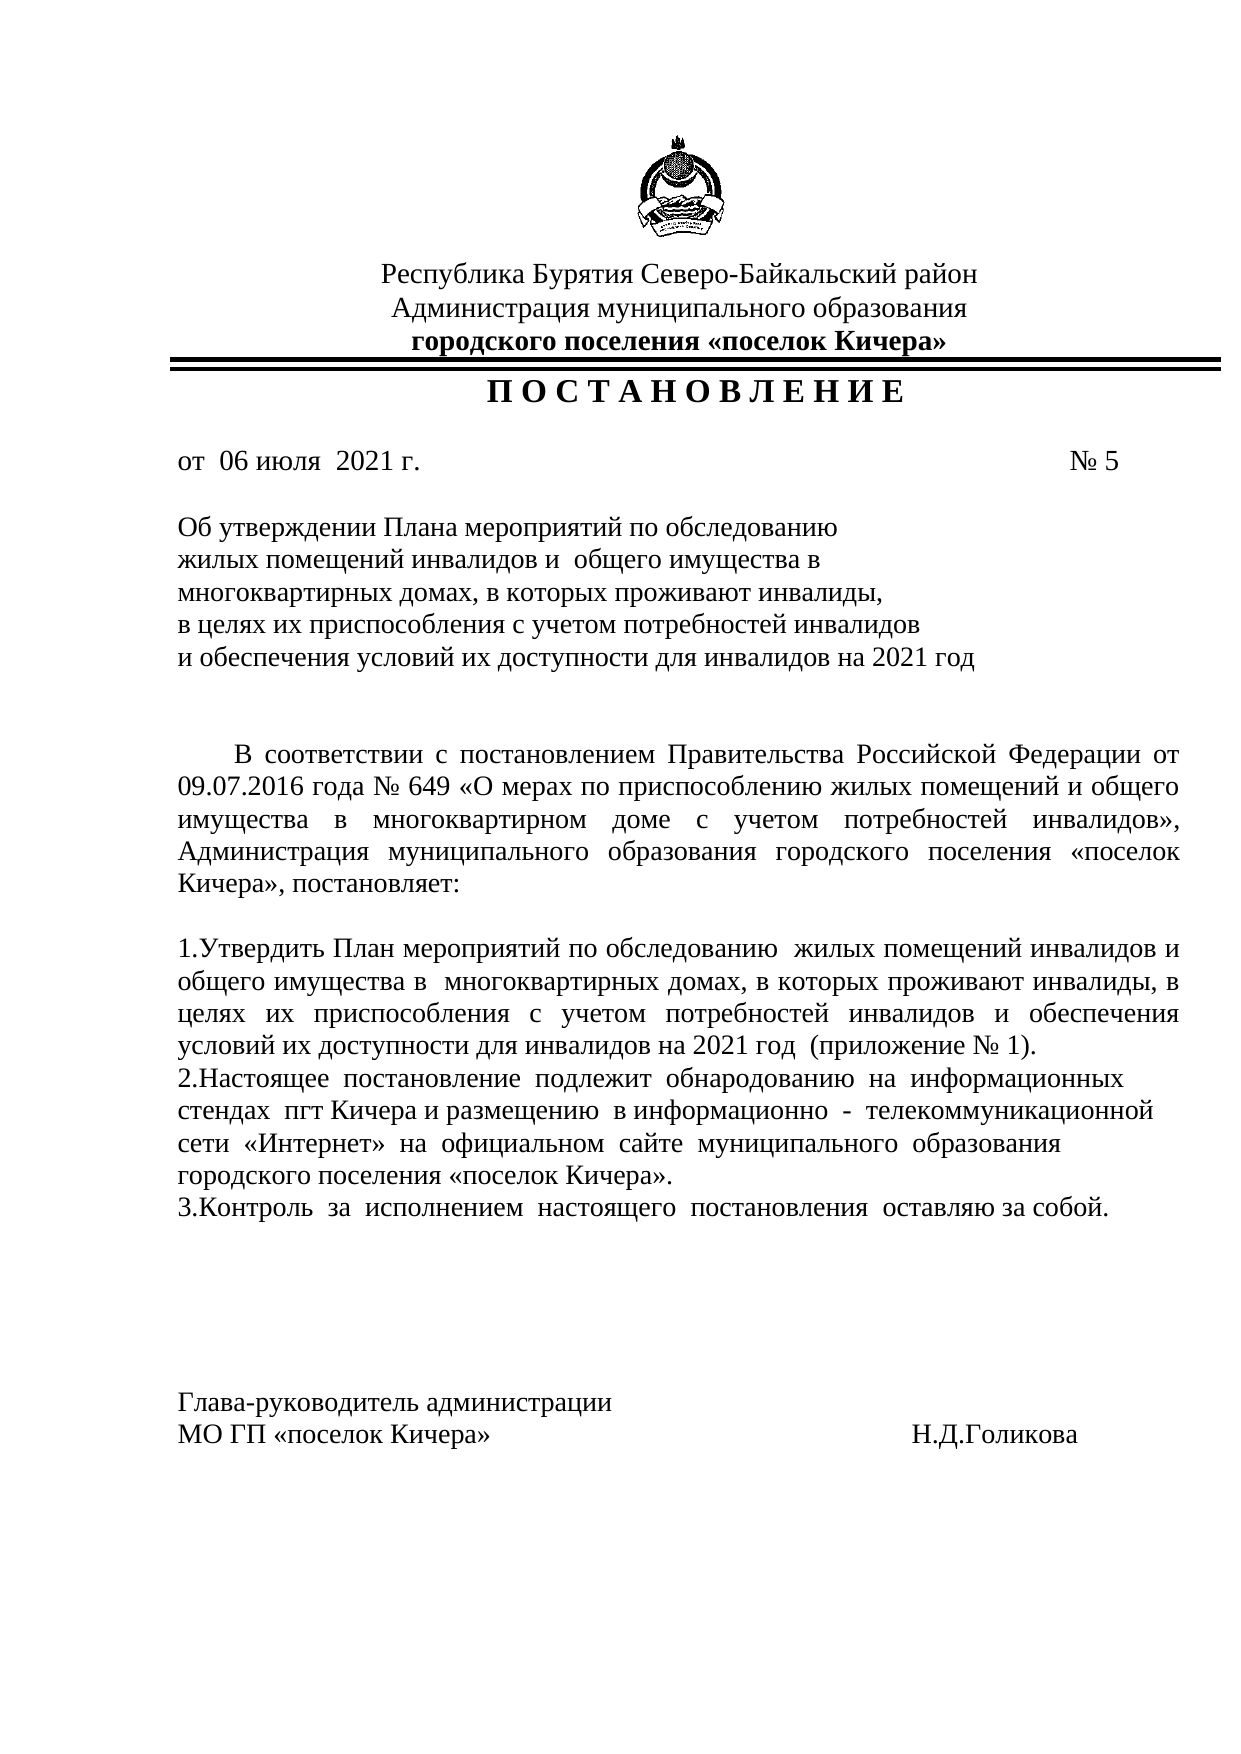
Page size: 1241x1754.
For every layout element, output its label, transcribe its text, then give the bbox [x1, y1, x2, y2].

text от 06 июля 2021 г. № 5 [177, 443, 1181, 477]
text в целях их приспособления с учетом потребностей инвалидов [177, 607, 1181, 640]
subtitle Администрация муниципального образования [177, 290, 1181, 323]
text многоквартирных домах, в которых проживают инвалиды, [177, 575, 1181, 607]
text 3.Контроль за исполнением настоящего постановления оставляю за собой. [177, 1190, 1181, 1223]
text жилых помещений инвалидов и общего имущества в [177, 542, 1181, 575]
text 2.Настоящее постановление подлежит обнародованию на информационных [177, 1061, 1181, 1093]
text Глава-руководитель администрации [177, 1385, 1181, 1417]
picture [595, 118, 763, 257]
subtitle Республика Бурятия Северо-Байкальский район [177, 256, 1181, 290]
text В соответствии с постановлением Правительства Российской Федерации от 09.07.2016 года № 649 «О мерах по приспособлению жилых помещений и общего имущества в многоквартирном доме с учетом потребностей инвалидов», Администрация муниципального образования городского поселения «поселок Кичера», постановляет: [177, 737, 1181, 899]
text сети «Интернет» на официальном сайте муниципального образования [177, 1126, 1181, 1158]
text городского поселения «поселок Кичера». [177, 1158, 1181, 1190]
text 1.Утвердить План мероприятий по обследованию жилых помещений инвалидов и общего имущества в многоквартирных домах, в которых проживают инвалиды, в целях их приспособления с учетом потребностей инвалидов и обеспечения условий их доступности для инвалидов на 2021 год (приложение № 1). [177, 931, 1181, 1061]
table_header П О С Т А Н О В Л Е Н И Е [170, 371, 1221, 443]
text Об утверждении Плана мероприятий по обследованию [177, 510, 1181, 542]
text МО ГП «поселок Кичера» Н.Д.Голикова [177, 1417, 1181, 1449]
text стендах пгт Кичера и размещению в информационно - телекоммуникационной [177, 1093, 1181, 1126]
text и обеспечения условий их доступности для инвалидов на 2021 год [177, 640, 1181, 672]
text городского поселения «поселок Кичера» [177, 323, 1181, 357]
